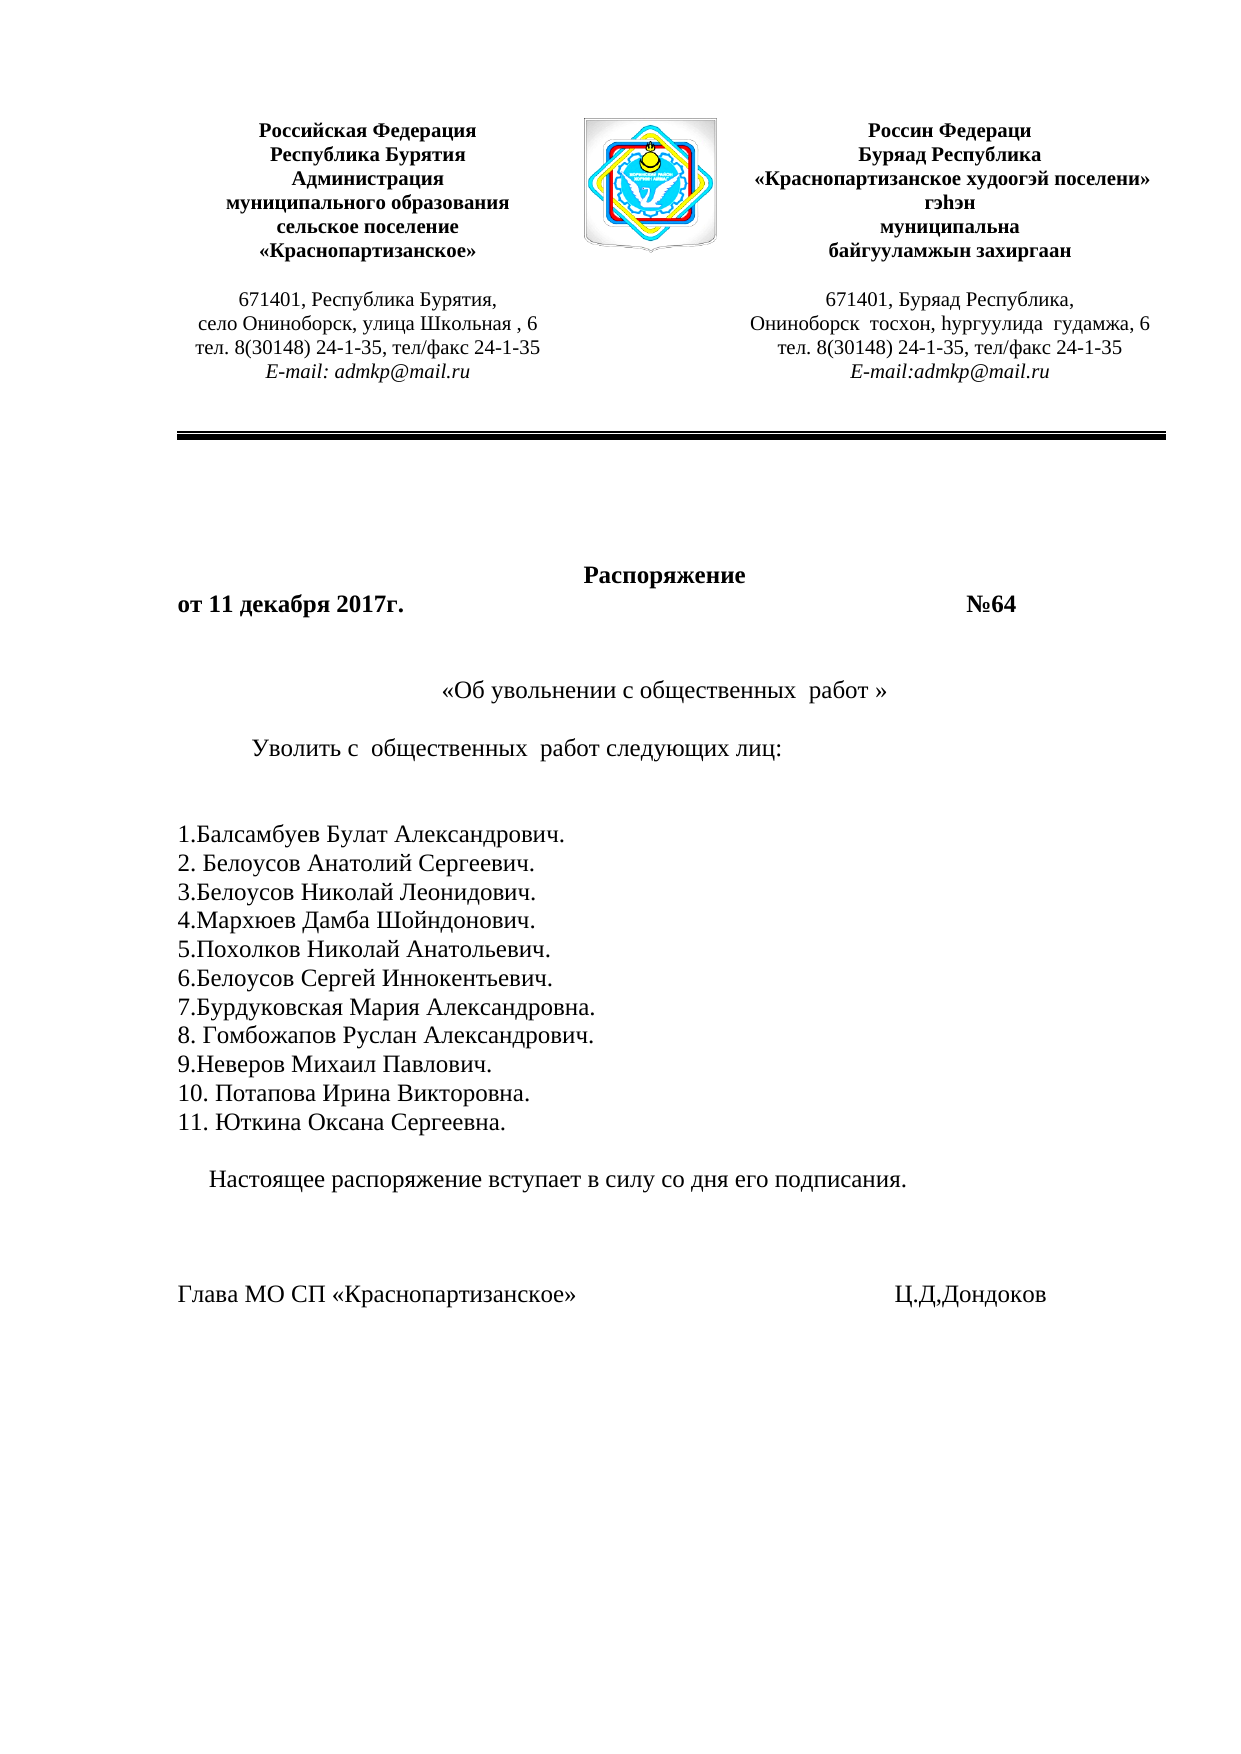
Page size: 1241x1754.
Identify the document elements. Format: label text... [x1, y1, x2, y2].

text 10. Потапова Ирина Викторовна. [177, 1078, 1152, 1107]
text 4.Мархюев Дамба Шойндонович. [177, 906, 1152, 934]
text Глава МО СП «Краснопартизанское» Ц.Д,Дондоков [177, 1279, 1152, 1308]
text 3.Белоусов Николай Леонидович. [177, 877, 1152, 906]
text 7.Бурдуковская Мария Александровна. [177, 992, 1152, 1021]
table_header [558, 118, 733, 431]
text «Об увольнении с общественных работ » [177, 676, 1152, 704]
table_header Российская Федерация Республика Бурятия Администрация муниципального образования сельское поселение «Краснопартизанское» 671401, Республика Бурятия, село Ониноборск, улица Школьная , 6 тел. 8(30148) 24-1-35, тел/факс 24-1-35 E-mail: admkp@mail.ru [177, 118, 558, 431]
text 5.Похолков Николай Анатольевич. [177, 934, 1152, 963]
text 8. Гомбожапов Руслан Александрович. [177, 1021, 1152, 1049]
text 11. Юткина Оксана Сергеевна. [177, 1107, 1152, 1136]
table_header Россин Федераци Буряад Республика «Краснопартизанское худоогэй поселени» гэhэн муниципальна байгууламжын захиргаан 671401, Буряад Республика, Ониноборск тосхон, hургуулида гудамжа, 6 тел. 8(30148) 24-1-35, тел/факс 24-1-35 E-mail:admkp@mail.ru [734, 118, 1166, 431]
text Настоящее распоряжение вступает в силу со дня его подписания. [177, 1164, 1152, 1193]
text 1.Балсамбуев Булат Александрович. [177, 819, 1152, 848]
text Распоряжение [177, 561, 1152, 589]
text 2. Белоусов Анатолий Сергеевич. [177, 848, 1152, 877]
text от 11 декабря 2017г. №64 [177, 589, 1152, 618]
text 9.Неверов Михаил Павлович. [177, 1049, 1152, 1078]
text Уволить с общественных работ следующих лиц: [177, 733, 1152, 762]
text 6.Белоусов Сергей Иннокентьевич. [177, 963, 1152, 992]
